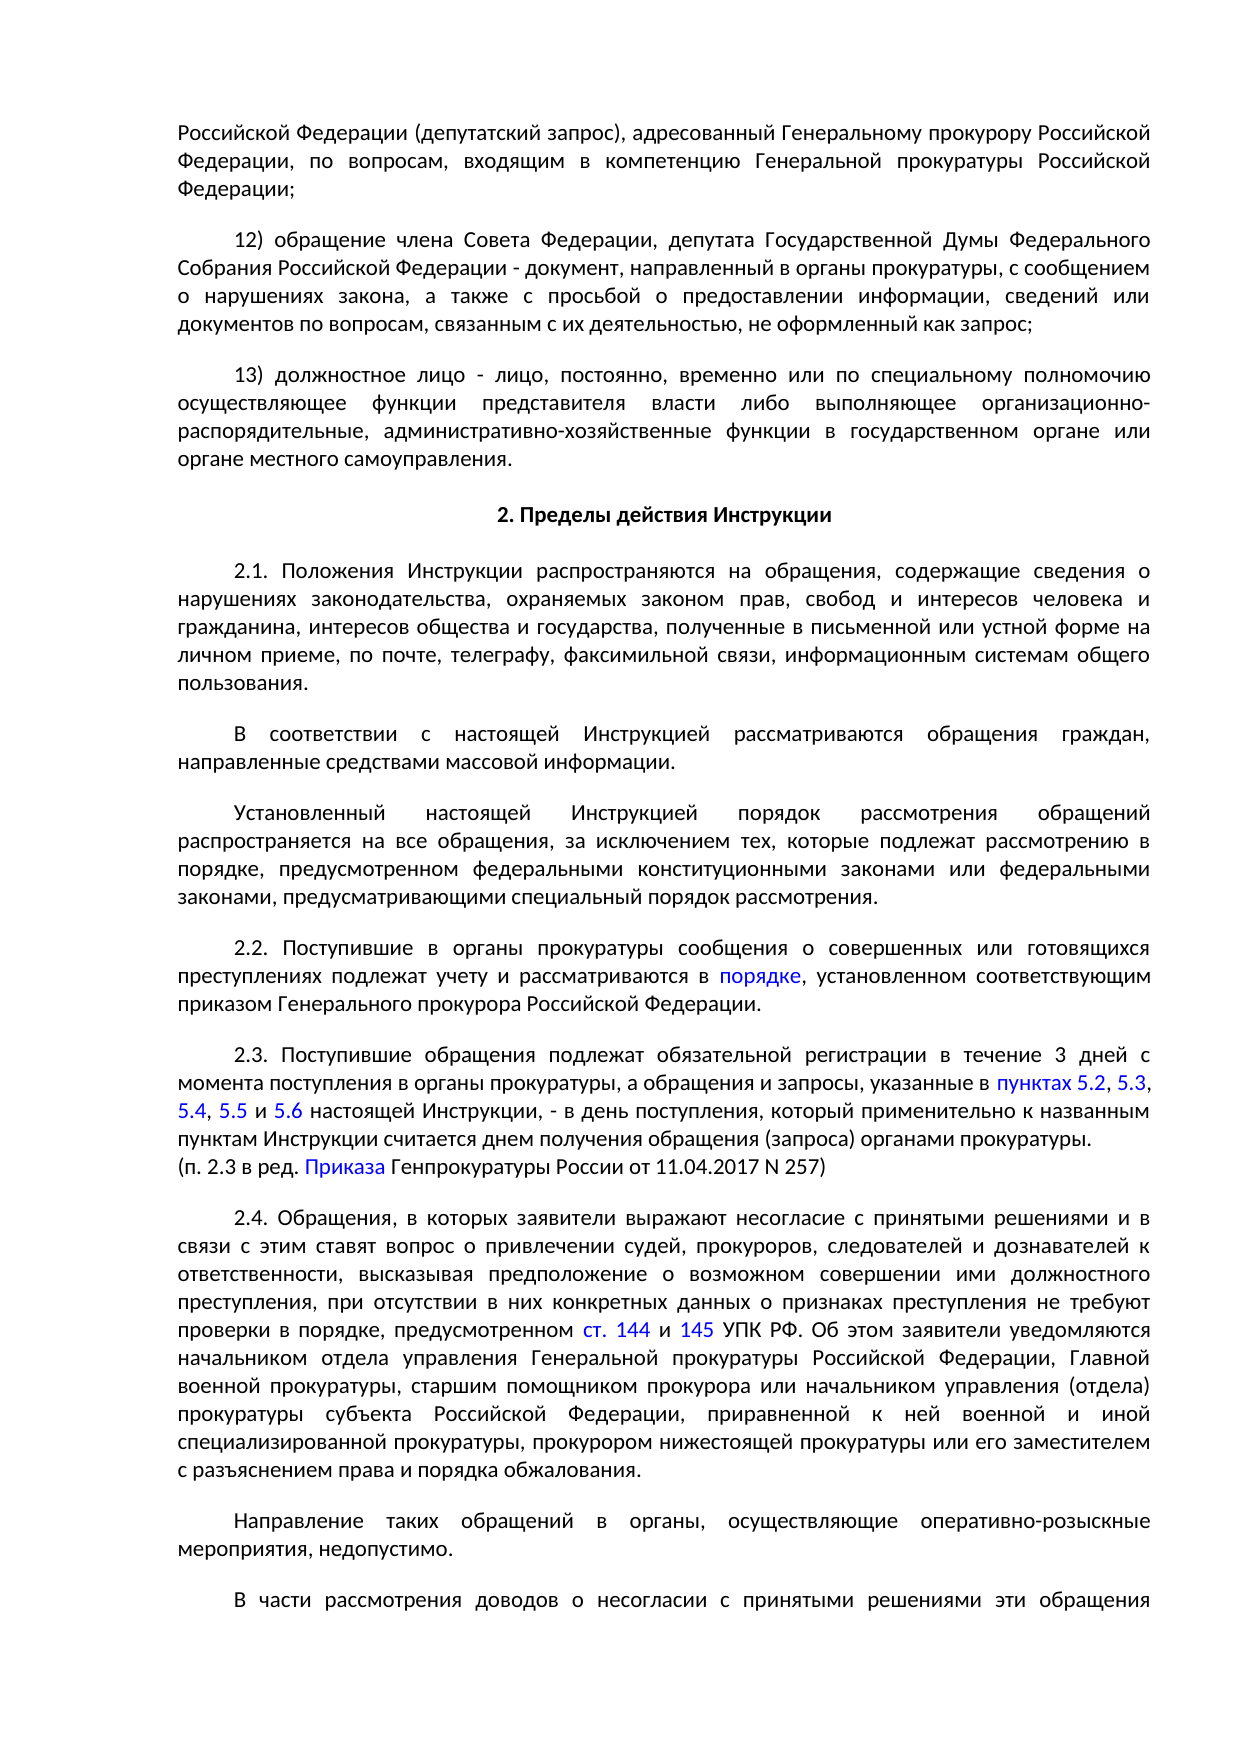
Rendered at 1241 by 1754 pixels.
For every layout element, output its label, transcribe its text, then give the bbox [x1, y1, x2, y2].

text 13) должностное лицо - лицо, постоянно, временно или по специальному полномочию осуществляющее функции представителя власти либо выполняющее организационно-распорядительные, административно-хозяйственные функции в государственном органе или органе местного самоуправления. [177, 360, 1152, 472]
text Установленный настоящей Инструкцией порядок рассмотрения обращений распространяется на все обращения, за исключением тех, которые подлежат рассмотрению в порядке, предусмотренном федеральными конституционными законами или федеральными законами, предусматривающими специальный порядок рассмотрения. [177, 798, 1152, 910]
text В соответствии с настоящей Инструкцией рассматриваются обращения граждан, направленные средствами массовой информации. [177, 719, 1152, 775]
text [177, 118, 1152, 202]
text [177, 1585, 1152, 1613]
text 2.1. Положения Инструкции распространяются на обращения, содержащие сведения о нарушениях законодательства, охраняемых законом прав, свобод и интересов человека и гражданина, интересов общества и государства, полученные в письменной или устной форме на личном приеме, по почте, телеграфу, факсимильной связи, информационным системам общего пользования. [177, 556, 1152, 696]
text 2.4. Обращения, в которых заявители выражают несогласие с принятыми решениями и в связи с этим ставят вопрос о привлечении судей, прокуроров, следователей и дознавателей к ответственности, высказывая предположение о возможном совершении ими должностного преступления, при отсутствии в них конкретных данных о признаках преступления не требуют проверки в порядке, предусмотренном ст. 144 и 145 УПК РФ. Об этом заявители уведомляются начальником отдела управления Генеральной прокуратуры Российской Федерации, Главной военной прокуратуры, старшим помощником прокурора или начальником управления (отдела) прокуратуры субъекта Российской Федерации, приравненной к ней военной и иной специализированной прокуратуры, прокурором нижестоящей прокуратуры или его заместителем с разъяснением права и порядка обжалования. [177, 1203, 1152, 1483]
text Направление таких обращений в органы, осуществляющие оперативно-розыскные мероприятия, недопустимо. [177, 1506, 1152, 1562]
title 2. Пределы действия Инструкции [177, 500, 1152, 528]
text (п. 2.3 в ред. Приказа Генпрокуратуры России от 11.04.2017 N 257) [177, 1152, 1152, 1180]
text 2.3. Поступившие обращения подлежат обязательной регистрации в течение 3 дней с момента поступления в органы прокуратуры, а обращения и запросы, указанные в пунктах 5.2, 5.3, 5.4, 5.5 и 5.6 настоящей Инструкции, - в день поступления, который применительно к названным пунктам Инструкции считается днем получения обращения (запроса) органами прокуратуры. [177, 1040, 1152, 1152]
text 12) обращение члена Совета Федерации, депутата Государственной Думы Федерального Собрания Российской Федерации - документ, направленный в органы прокуратуры, с сообщением о нарушениях закона, а также с просьбой о предоставлении информации, сведений или документов по вопросам, связанным с их деятельностью, не оформленный как запрос; [177, 225, 1152, 337]
text 2.2. Поступившие в органы прокуратуры сообщения о совершенных или готовящихся преступлениях подлежат учету и рассматриваются в порядке, установленном соответствующим приказом Генерального прокурора Российской Федерации. [177, 933, 1152, 1017]
